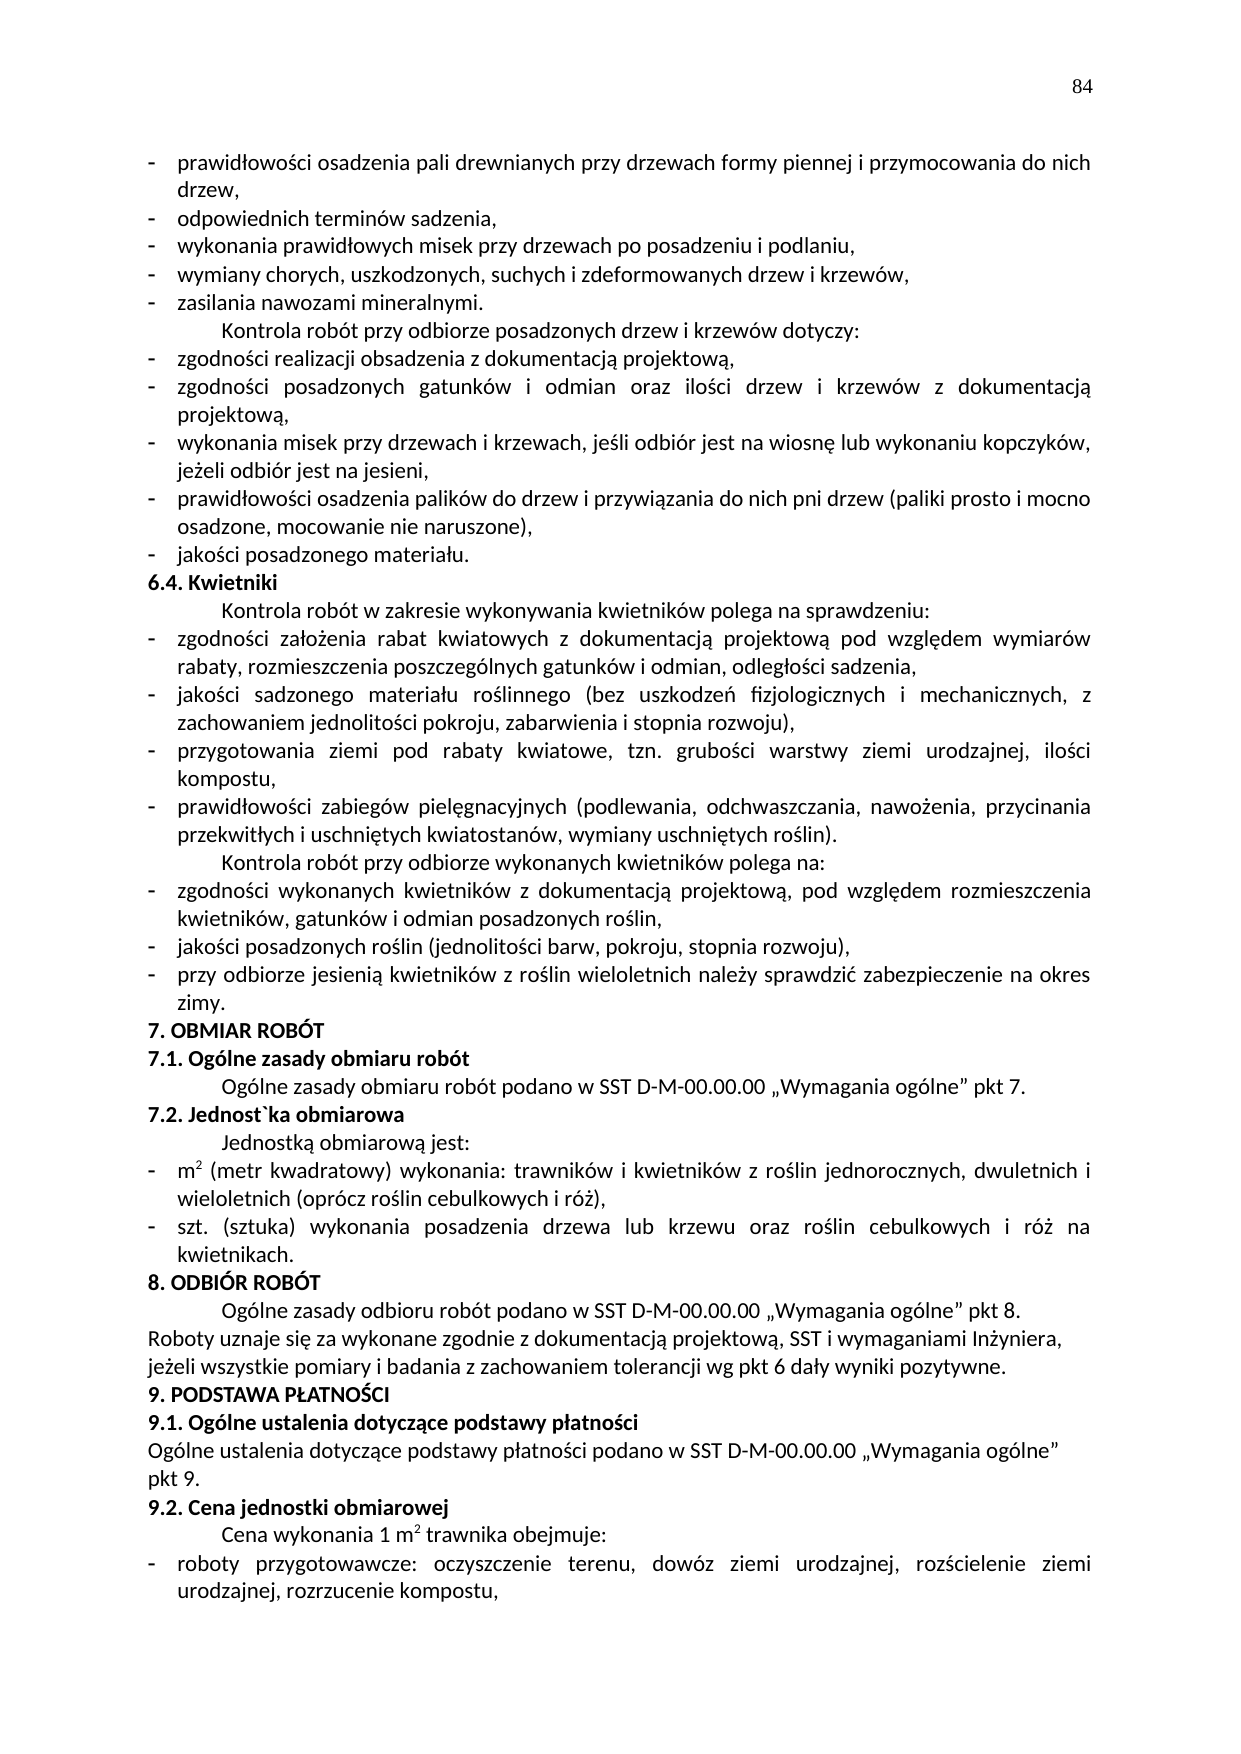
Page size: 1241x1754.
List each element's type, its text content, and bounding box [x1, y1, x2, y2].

text Jednostką obmiarową jest: [148, 1128, 1093, 1156]
text Kontrola robót w zakresie wykonywania kwietników polega na sprawdzeniu: [148, 596, 1093, 624]
list wykonania misek przy drzewach i krzewach, jeśli odbiór jest na wiosnę lub wykonaniu kopczyków, jeżeli odbiór jest na jesieni, [148, 428, 1093, 484]
list zasilania nawozami mineralnymi. [148, 288, 1093, 316]
subtitle 7.1. Ogólne zasady obmiaru robót [148, 1044, 1093, 1072]
subtitle 6.4. Kwietniki [148, 568, 1093, 596]
subtitle 9.1. Ogólne ustalenia dotyczące podstawy płatności [148, 1408, 1093, 1437]
list jakości posadzonego materiału. [148, 540, 1093, 568]
list zgodności założenia rabat kwiatowych z dokumentacją projektową pod względem wymiarów rabaty, rozmieszczenia poszczególnych gatunków i odmian, odległości sadzenia, [148, 624, 1093, 680]
subtitle 8. ODBIÓR ROBÓT [148, 1268, 1093, 1296]
list prawidłowości zabiegów pielęgnacyjnych (podlewania, odchwaszczania, nawożenia, przycinania przekwitłych i uschniętych kwiatostanów, wymiany uschniętych roślin). [148, 792, 1093, 848]
list roboty przygotowawcze: oczyszczenie terenu, dowóz ziemi urodzajnej, rozścielenie ziemi urodzajnej, rozrzucenie kompostu, [148, 1549, 1093, 1605]
list prawidłowości osadzenia pali drewnianych przy drzewach formy piennej i przymocowania do nich drzew, [148, 148, 1093, 204]
text Ogólne zasady odbioru robót podano w SST D-M-00.00.00 „Wymagania ogólne” pkt 8. [148, 1296, 1093, 1324]
list zgodności posadzonych gatunków i odmian oraz ilości drzew i krzewów z dokumentacją projektową, [148, 372, 1093, 428]
list m2 (metr kwadratowy) wykonania: trawników i kwietników z roślin jednorocznych, dwuletnich i wieloletnich (oprócz roślin cebulkowych i róż), [148, 1156, 1093, 1212]
list przy odbiorze jesienią kwietników z roślin wieloletnich należy sprawdzić zabezpieczenie na okres zimy. [148, 960, 1093, 1016]
subtitle 9. PODSTAWA PŁATNOŚCI [148, 1381, 1093, 1408]
subtitle 9.2. Cena jednostki obmiarowej [148, 1493, 1093, 1521]
text Roboty uznaje się za wykonane zgodnie z dokumentacją projektową, SST i wymaganiami Inżyniera, jeżeli wszystkie pomiary i badania z zachowaniem tolerancji wg pkt 6 dały wyniki pozytywne. [148, 1324, 1093, 1381]
text Kontrola robót przy odbiorze posadzonych drzew i krzewów dotyczy: [148, 316, 1093, 344]
list prawidłowości osadzenia palików do drzew i przywiązania do nich pni drzew (paliki prosto i mocno osadzone, mocowanie nie naruszone), [148, 484, 1093, 540]
subtitle 7. OBMIAR ROBÓT [148, 1016, 1093, 1044]
subtitle 7.2. Jednost`ka obmiarowa [148, 1100, 1093, 1128]
list przygotowania ziemi pod rabaty kwiatowe, tzn. grubości warstwy ziemi urodzajnej, ilości kompostu, [148, 736, 1093, 792]
text Ogólne ustalenia dotyczące podstawy płatności podano w SST D-M-00.00.00 „Wymagania ogólne” pkt 9. [148, 1437, 1093, 1493]
text Ogólne zasady obmiaru robót podano w SST D-M-00.00.00 „Wymagania ogólne” pkt 7. [148, 1072, 1093, 1100]
text Kontrola robót przy odbiorze wykonanych kwietników polega na: [148, 848, 1093, 876]
text Cena wykonania 1 m2 trawnika obejmuje: [148, 1521, 1093, 1549]
list zgodności realizacji obsadzenia z dokumentacją projektową, [148, 344, 1093, 372]
list szt. (sztuka) wykonania posadzenia drzewa lub krzewu oraz roślin cebulkowych i róż na kwietnikach. [148, 1212, 1093, 1268]
list jakości posadzonych roślin (jednolitości barw, pokroju, stopnia rozwoju), [148, 932, 1093, 960]
list jakości sadzonego materiału roślinnego (bez uszkodzeń fizjologicznych i mechanicznych, z zachowaniem jednolitości pokroju, zabarwienia i stopnia rozwoju), [148, 680, 1093, 736]
list odpowiednich terminów sadzenia, [148, 204, 1093, 232]
list zgodności wykonanych kwietników z dokumentacją projektową, pod względem rozmieszczenia kwietników, gatunków i odmian posadzonych roślin, [148, 876, 1093, 932]
list wykonania prawidłowych misek przy drzewach po posadzeniu i podlaniu, [148, 232, 1093, 260]
list wymiany chorych, uszkodzonych, suchych i zdeformowanych drzew i krzewów, [148, 260, 1093, 288]
